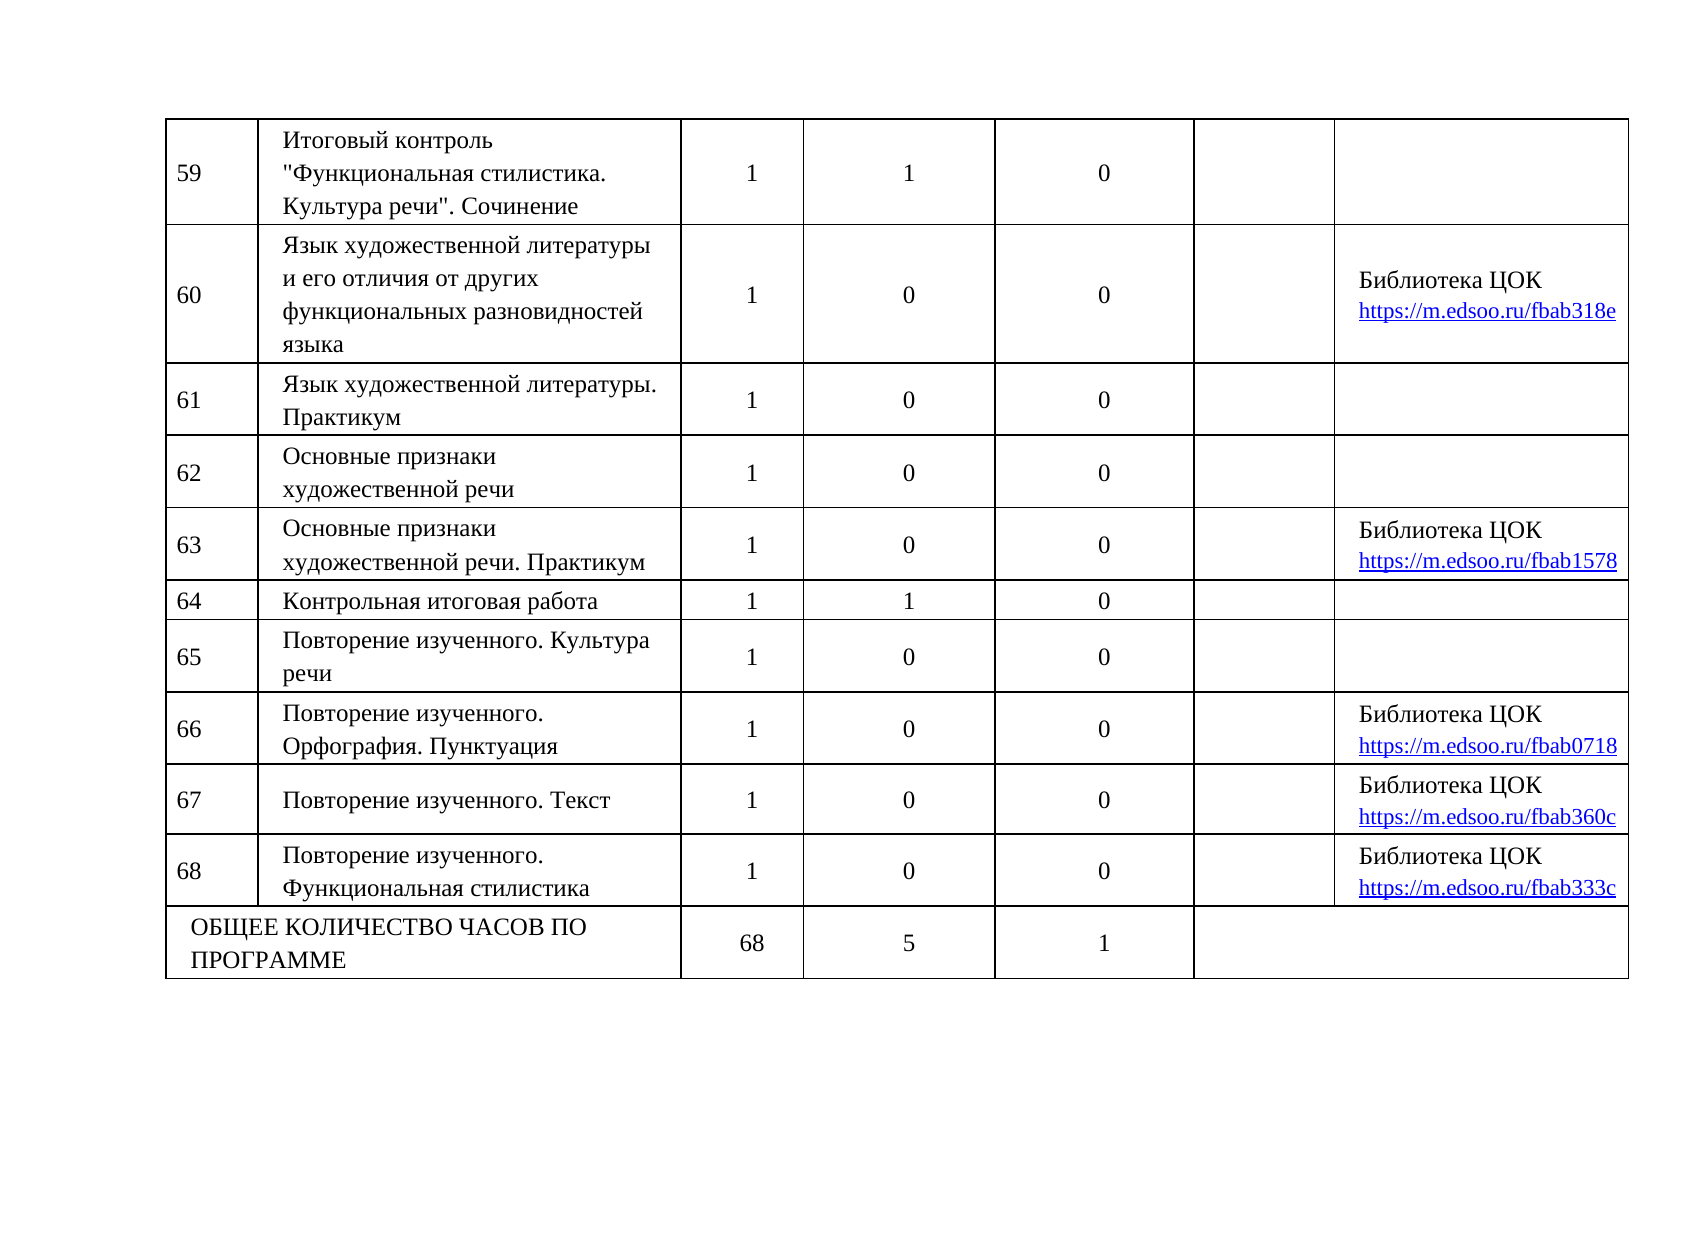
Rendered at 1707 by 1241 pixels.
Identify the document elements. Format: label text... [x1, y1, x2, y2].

table_cell 0 [996, 835, 1193, 905]
table_cell 0 [996, 508, 1193, 579]
table_cell [1335, 364, 1628, 434]
table_cell 0 [996, 693, 1193, 763]
table_cell 0 [996, 581, 1193, 618]
table_cell Повторение изученного. Текст [259, 765, 680, 833]
table_cell Библиотека ЦОК https://m.edsoo.ru/fbab333c [1335, 835, 1628, 905]
table_cell 68 [167, 835, 257, 905]
table_cell 64 [167, 581, 257, 618]
table_cell [1335, 620, 1628, 691]
table_cell 0 [996, 620, 1193, 691]
table_cell 0 [804, 835, 994, 905]
table_cell 5 [804, 907, 994, 978]
table_cell 1 [682, 364, 803, 434]
table_cell [1195, 364, 1334, 434]
table_cell 1 [804, 120, 994, 223]
table_cell [1195, 835, 1334, 905]
table_cell 65 [167, 620, 257, 691]
table_cell 1 [682, 436, 803, 507]
table_cell 59 [167, 120, 257, 223]
table_cell [1195, 508, 1334, 579]
table_cell [1195, 225, 1334, 362]
table_cell 68 [682, 907, 803, 978]
table_cell 0 [804, 436, 994, 507]
table_cell 61 [167, 364, 257, 434]
table_cell 1 [682, 581, 803, 618]
table_cell [1195, 436, 1334, 507]
table_cell Библиотека ЦОК https://m.edsoo.ru/fbab318e [1335, 225, 1628, 362]
table_cell Библиотека ЦОК https://m.edsoo.ru/fbab0718 [1335, 693, 1628, 763]
table_cell [1195, 581, 1334, 618]
table_cell [1195, 693, 1334, 763]
table_cell ОБЩЕЕ КОЛИЧЕСТВО ЧАСОВ ПО ПРОГРАММЕ [167, 907, 680, 978]
table_cell 60 [167, 225, 257, 362]
table_cell Повторение изученного. Орфография. Пунктуация [259, 693, 680, 763]
table_cell Контрольная итоговая работа [259, 581, 680, 618]
table_cell 1 [682, 765, 803, 833]
table_cell 0 [804, 225, 994, 362]
table_cell 1 [804, 581, 994, 618]
table_cell 0 [804, 508, 994, 579]
table_cell Язык художественной литературы и его отличия от других функциональных разновидностей языка [259, 225, 680, 362]
table_cell 62 [167, 436, 257, 507]
table_cell 0 [996, 120, 1193, 223]
table_cell [1195, 765, 1334, 833]
table_cell 66 [167, 693, 257, 763]
table_cell Повторение изученного. Функциональная стилистика [259, 835, 680, 905]
table_cell [1195, 907, 1628, 978]
table_cell [1335, 581, 1628, 618]
table_cell [1335, 436, 1628, 507]
table_cell 0 [996, 765, 1193, 833]
table_cell 1 [682, 835, 803, 905]
table_cell [1335, 120, 1628, 223]
table_cell Повторение изученного. Культура речи [259, 620, 680, 691]
table_cell 1 [682, 225, 803, 362]
table_cell 1 [682, 620, 803, 691]
table_cell Язык художественной литературы. Практикум [259, 364, 680, 434]
table_cell 0 [804, 364, 994, 434]
table_cell 0 [804, 765, 994, 833]
table_cell 1 [682, 508, 803, 579]
table_cell Библиотека ЦОК https://m.edsoo.ru/fbab1578 [1335, 508, 1628, 579]
table_cell 0 [804, 693, 994, 763]
table_cell Основные признаки художественной речи [259, 436, 680, 507]
table_cell 63 [167, 508, 257, 579]
table_cell 1 [682, 120, 803, 223]
table_cell 1 [996, 907, 1193, 978]
table_cell 0 [996, 225, 1193, 362]
table_cell 1 [682, 693, 803, 763]
table_cell Основные признаки художественной речи. Практикум [259, 508, 680, 579]
table_cell 67 [167, 765, 257, 833]
table_cell [1195, 620, 1334, 691]
table_cell 0 [804, 620, 994, 691]
table_cell 0 [996, 364, 1193, 434]
table_cell [1195, 120, 1334, 223]
table_cell Библиотека ЦОК https://m.edsoo.ru/fbab360c [1335, 765, 1628, 833]
table_cell 0 [996, 436, 1193, 507]
table_cell Итоговый контроль "Функциональная стилистика. Культура речи". Сочинение [259, 120, 680, 223]
